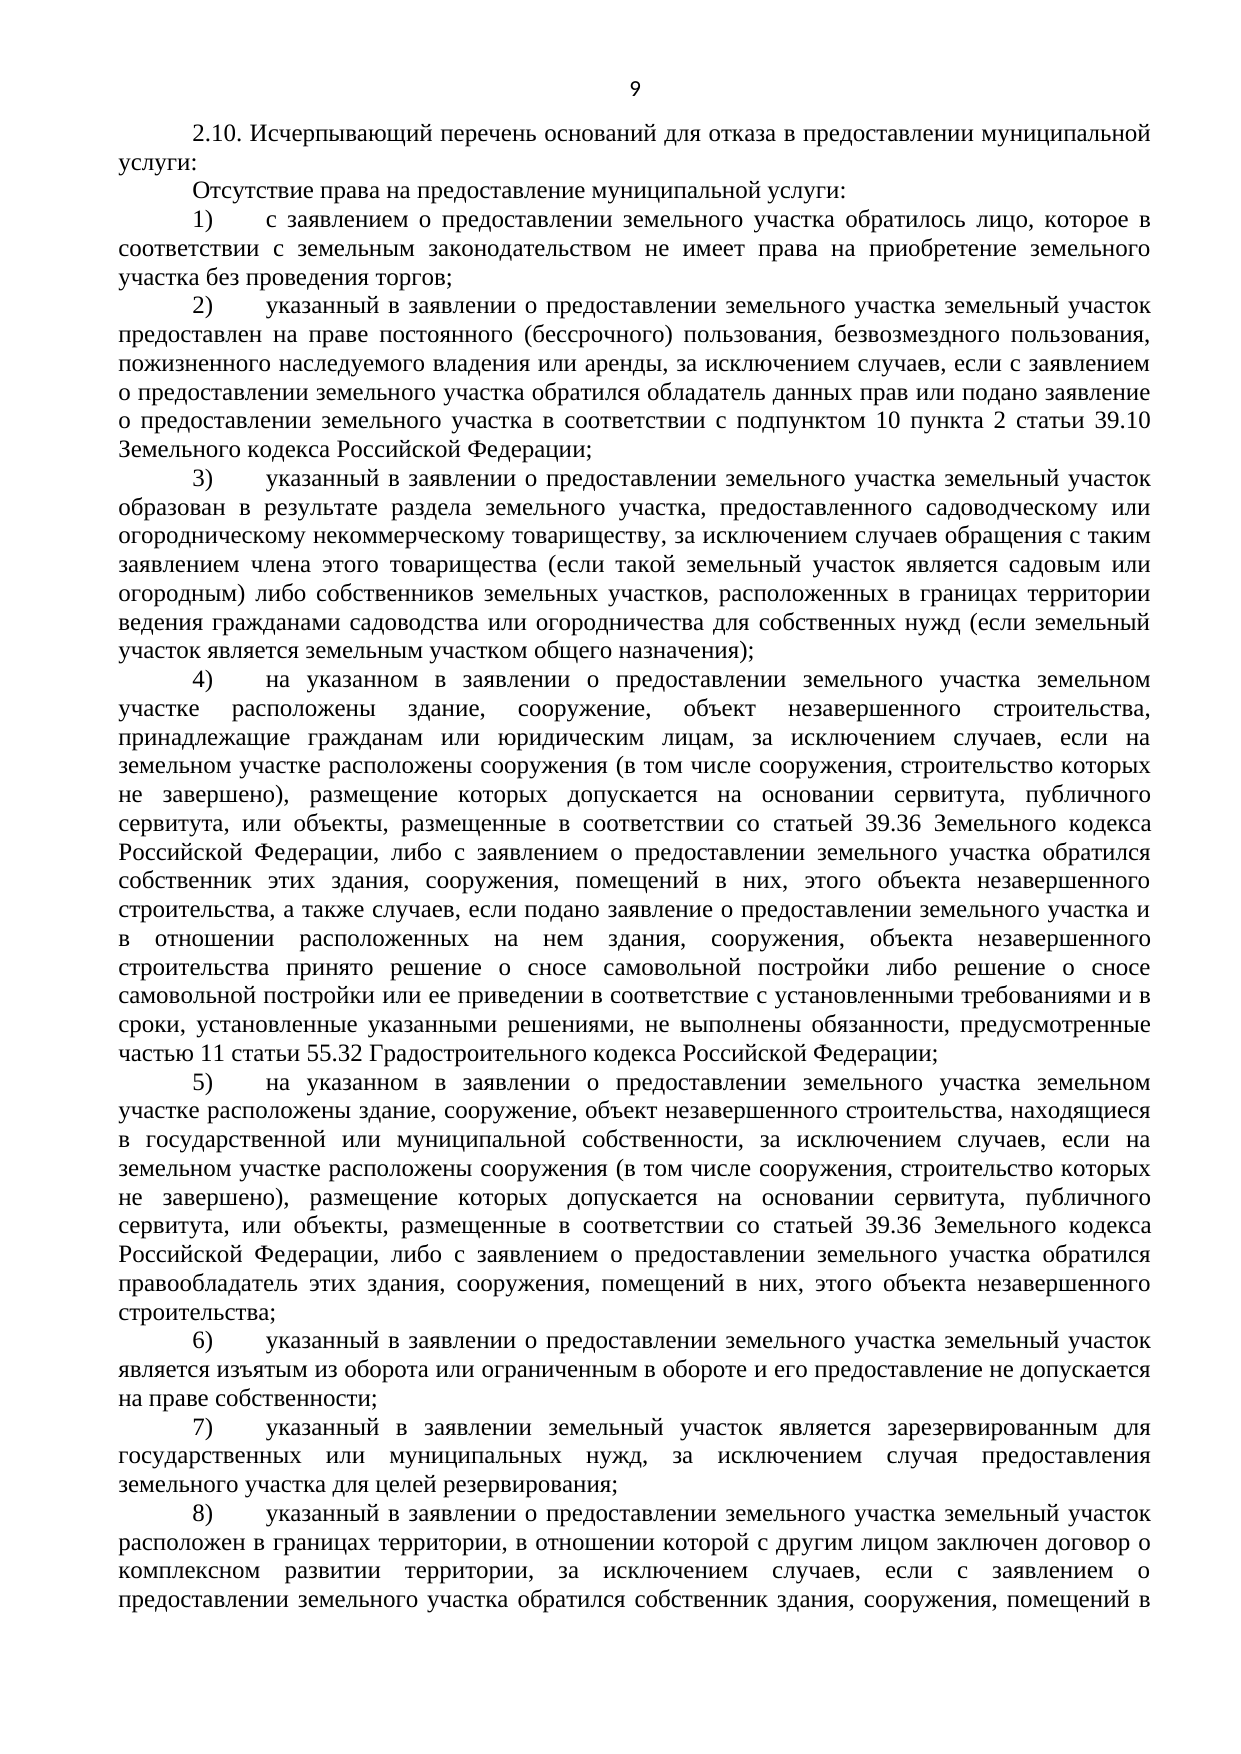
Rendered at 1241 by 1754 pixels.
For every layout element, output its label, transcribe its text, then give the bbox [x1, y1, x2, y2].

list на указанном в заявлении о предоставлении земельного участка земельном участке расположены здание, сооружение, объект незавершенного строительства, находящиеся в государственной или муниципальной собственности, за исключением случаев, если на земельном участке расположены сооружения (в том числе сооружения, строительство которых не завершено), размещение которых допускается на основании сервитута, публичного сервитута, или объекты, размещенные в соответствии со статьей 39.36 Земельного кодекса Российской Федерации, либо с заявлением о предоставлении земельного участка обратился правообладатель этих здания, сооружения, помещений в них, этого объекта незавершенного строительства; [118, 1067, 1152, 1326]
list указанный в заявлении о предоставлении земельного участка земельный участок предоставлен на праве постоянного (бессрочного) пользования, безвозмездного пользования, пожизненного наследуемого владения или аренды, за исключением случаев, если с заявлением о предоставлении земельного участка обратился обладатель данных прав или подано заявление о предоставлении земельного участка в соответствии с подпунктом 10 пункта 2 статьи 39.10 Земельного кодекса Российской Федерации; [118, 291, 1152, 463]
text 2.10. Исчерпывающий перечень оснований для отказа в предоставлении муниципальной услуги: [118, 118, 1152, 176]
list на указанном в заявлении о предоставлении земельного участка земельном участке расположены здание, сооружение, объект незавершенного строительства, принадлежащие гражданам или юридическим лицам, за исключением случаев, если на земельном участке расположены сооружения (в том числе сооружения, строительство которых не завершено), размещение которых допускается на основании сервитута, публичного сервитута, или объекты, размещенные в соответствии со статьей 39.36 Земельного кодекса Российской Федерации, либо с заявлением о предоставлении земельного участка обратился собственник этих здания, сооружения, помещений в них, этого объекта незавершенного строительства, а также случаев, если подано заявление о предоставлении земельного участка и в отношении расположенных на нем здания, сооружения, объекта незавершенного строительства принято решение о сносе самовольной постройки либо решение о сносе самовольной постройки или ее приведении в соответствие с установленными требованиями и в сроки, установленные указанными решениями, не выполнены обязанности, предусмотренные частью 11 статьи 55.32 Градостроительного кодекса Российской Федерации; [118, 664, 1152, 1067]
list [118, 1498, 1152, 1613]
list указанный в заявлении о предоставлении земельного участка земельный участок является изъятым из оборота или ограниченным в обороте и его предоставление не допускается на праве собственности; [118, 1326, 1152, 1412]
text Отсутствие права на предоставление муниципальной услуги: [118, 176, 1152, 204]
list указанный в заявлении земельный участок является зарезервированным для государственных или муниципальных нужд, за исключением случая предоставления земельного участка для целей резервирования; [118, 1412, 1152, 1498]
list с заявлением о предоставлении земельного участка обратилось лицо, которое в соответствии с земельным законодательством не имеет права на приобретение земельного участка без проведения торгов; [118, 204, 1152, 291]
list указанный в заявлении о предоставлении земельного участка земельный участок образован в результате раздела земельного участка, предоставленного садоводческому или огородническому некоммерческому товариществу, за исключением случаев обращения с таким заявлением члена этого товарищества (если такой земельный участок является садовым или огородным) либо собственников земельных участков, расположенных в границах территории ведения гражданами садоводства или огородничества для собственных нужд (если земельный участок является земельным участком общего назначения); [118, 463, 1152, 664]
